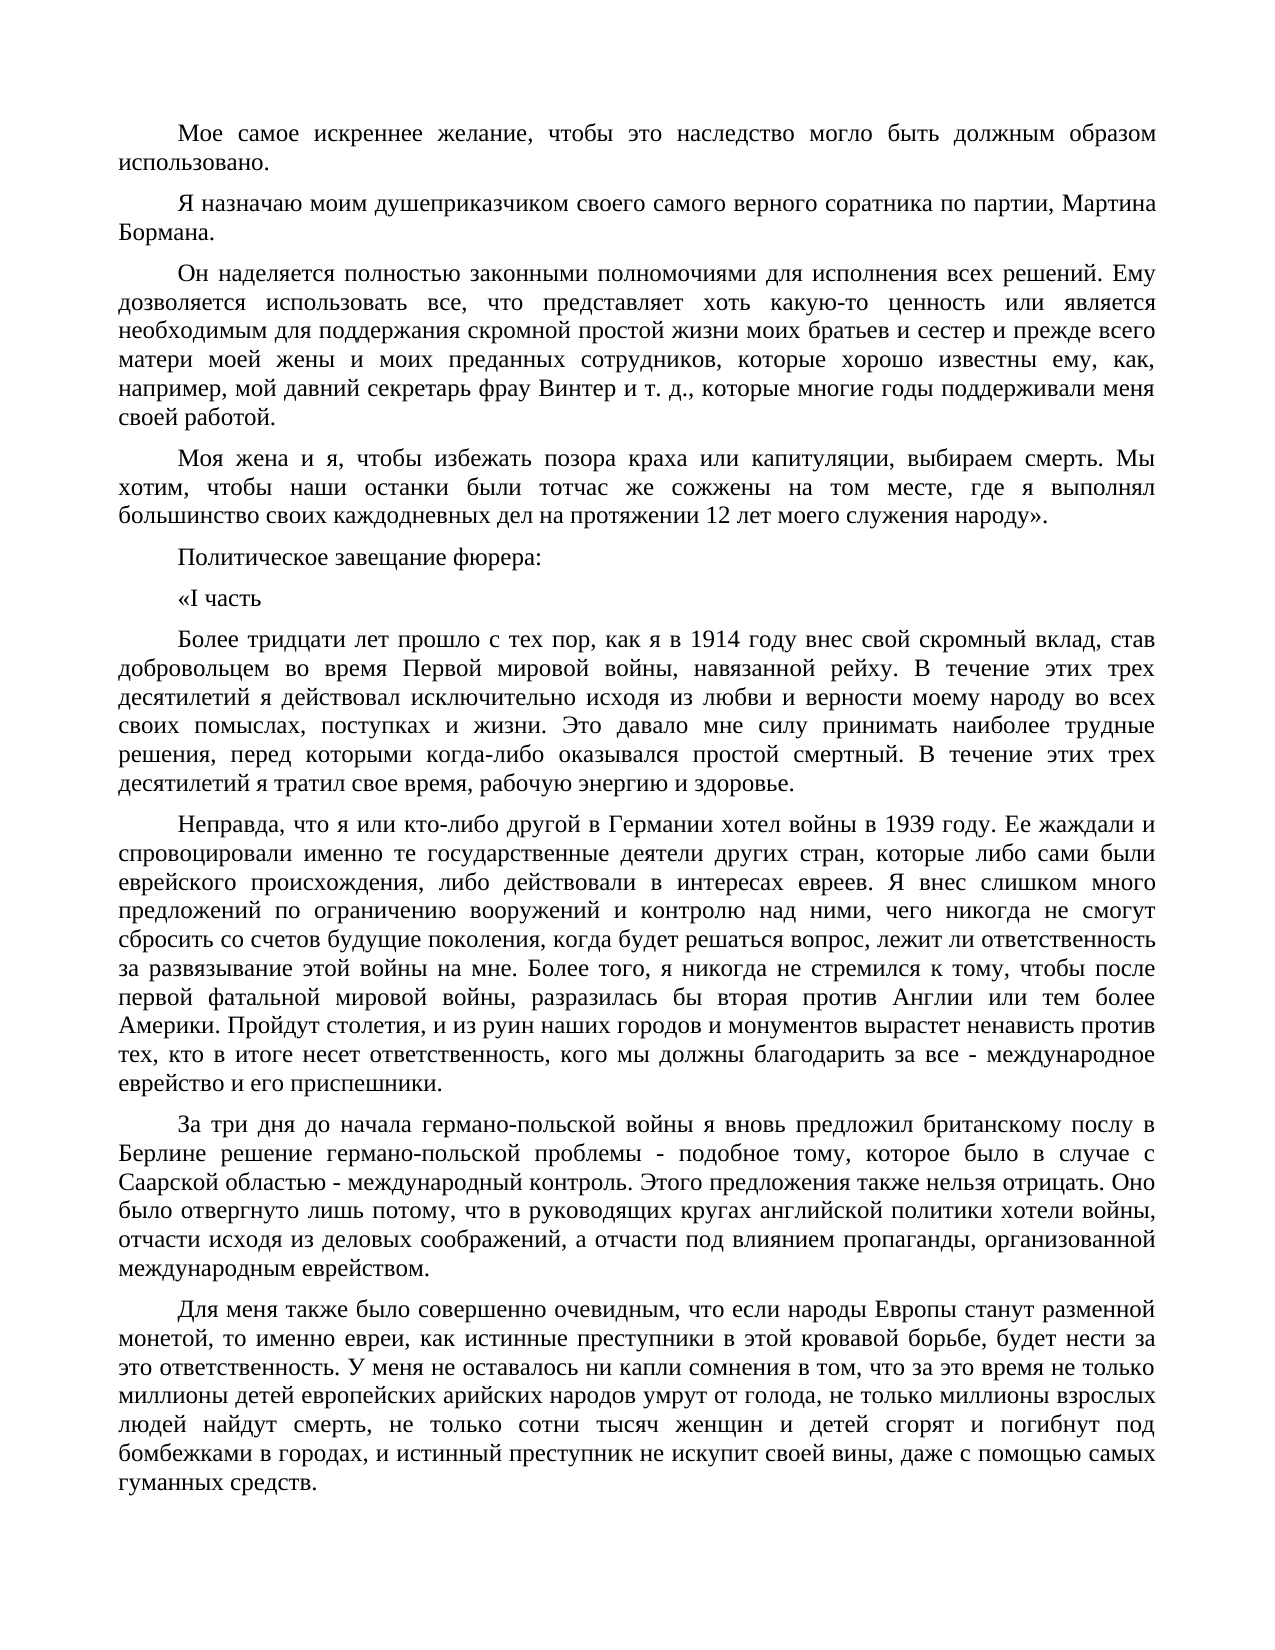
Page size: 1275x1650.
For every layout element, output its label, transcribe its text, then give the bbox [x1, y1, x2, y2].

text «I часть [118, 583, 1157, 612]
text Более тридцати лет прошло с тех пор, как я в 1914 году внес свой скромный вклад, став добровольцем во время Первой мировой войны, навязанной рейху. В течение этих трех десятилетий я действовал исключительно исходя из любви и верности моему народу во всех своих помыслах, поступках и жизни. Это давало мне силу принимать наиболее трудные решения, перед которыми когда-либо оказывался простой смертный. В течение этих трех десятилетий я тратил свое время, рабочую энергию и здоровье. [118, 624, 1157, 797]
text Для меня также было совершенно очевидным, что если народы Европы станут разменной монетой, то именно евреи, как истинные преступники в этой кровавой борьбе, будет нести за это ответственность. У меня не оставалось ни капли сомнения в том, что за это время не только миллионы детей европейских арийских народов умрут от голода, не только миллионы взрослых людей найдут смерть, не только сотни тысяч женщин и детей сгорят и погибнут под бомбежками в городах, и истинный преступник не искупит своей вины, даже с помощью самых гуманных средств. [118, 1294, 1157, 1496]
text Политическое завещание фюрера: [118, 542, 1157, 571]
text Мое самое искреннее желание, чтобы это наследство могло быть должным образом использовано. [118, 118, 1157, 176]
text Он наделяется полностью законными полномочиями для исполнения всех решений. Ему дозволяется использовать все, что представляет хоть какую-то ценность или является необходимым для поддержания скромной простой жизни моих братьев и сестер и прежде всего матери моей жены и моих преданных сотрудников, которые хорошо известны ему, как, например, мой давний секретарь фрау Винтер и т. д., которые многие годы поддерживали меня своей работой. [118, 258, 1157, 431]
text Моя жена и я, чтобы избежать позора краха или капитуляции, выбираем смерть. Мы хотим, чтобы наши останки были тотчас же сожжены на том месте, где я выполнял большинство своих каждодневных дел на протяжении 12 лет моего служения народу». [118, 443, 1157, 529]
text Неправда, что я или кто-либо другой в Германии хотел войны в 1939 году. Ее жаждали и спровоцировали именно те государственные деятели других стран, которые либо сами были еврейского происхождения, либо действовали в интересах евреев. Я внес слишком много предложений по ограничению вооружений и контролю над ними, чего никогда не смогут сбросить со счетов будущие поколения, когда будет решаться вопрос, лежит ли ответственность за развязывание этой войны на мне. Более того, я никогда не стремился к тому, чтобы после первой фатальной мировой войны, разразилась бы вторая против Англии или тем более Америки. Пройдут столетия, и из руин наших городов и монументов вырастет ненависть против тех, кто в итоге несет ответственность, кого мы должны благодарить за все - международное еврейство и его приспешники. [118, 809, 1157, 1097]
text Я назначаю моим душеприказчиком своего самого верного соратника по партии, Мартина Бормана. [118, 188, 1157, 246]
text За три дня до начала германо-польской войны я вновь предложил британскому послу в Берлине решение германо-польской проблемы - подобное тому, которое было в случае с Саарской областью - международный контроль. Этого предложения также нельзя отрицать. Оно было отвергнуто лишь потому, что в руководящих кругах английской политики хотели войны, отчасти исходя из деловых соображений, а отчасти под влиянием пропаганды, организованной международным еврейством. [118, 1109, 1157, 1282]
